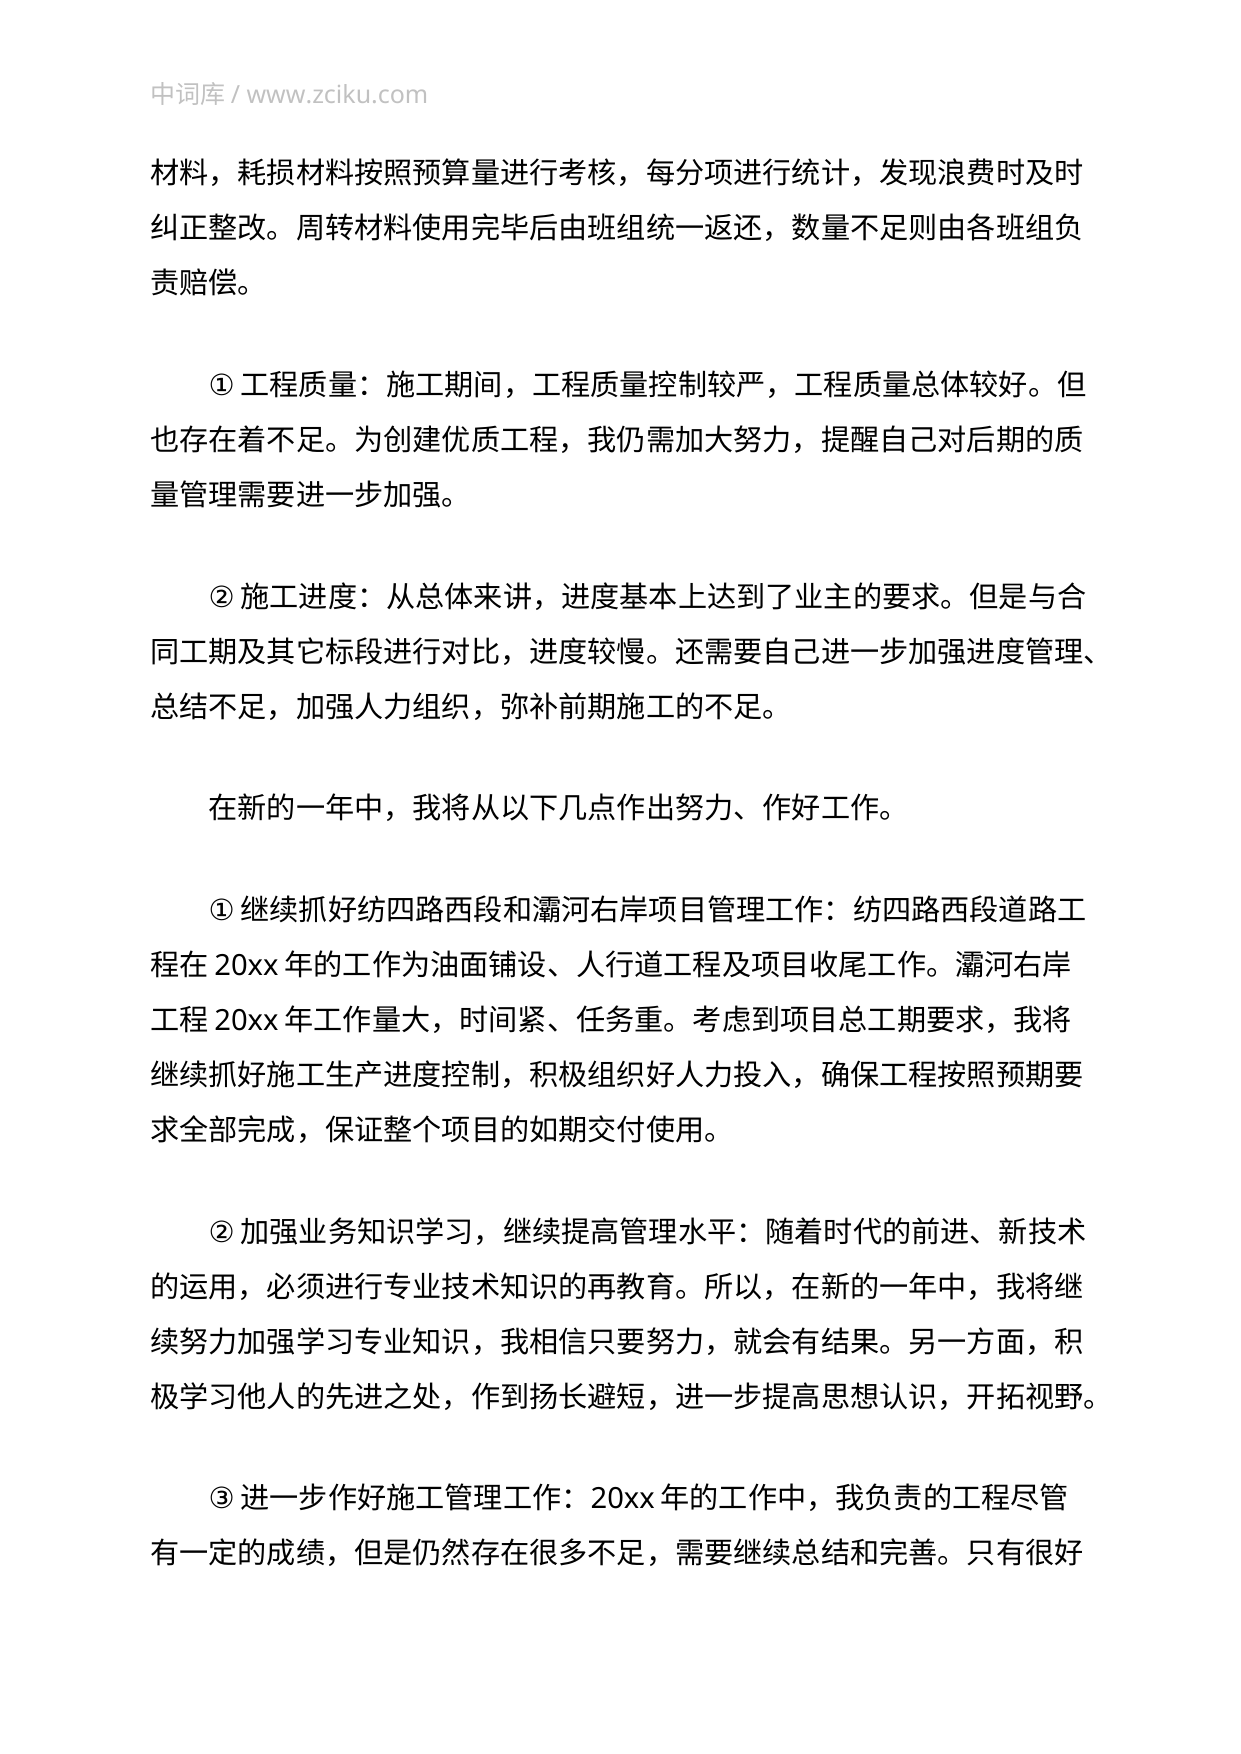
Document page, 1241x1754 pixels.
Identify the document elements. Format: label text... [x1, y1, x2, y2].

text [150, 1475, 1090, 1572]
text ①工程质量：施工期间，工程质量控制较严，工程质量总体较好。但也存在着不足。为创建优质工程，我仍需加大努力，提醒自己对后期的质量管理需要进一步加强。 [150, 362, 1090, 514]
text ②施工进度：从总体来讲，进度基本上达到了业主的要求。但是与合同工期及其它标段进行对比，进度较慢。还需要自己进一步加强进度管理、总结不足，加强人力组织，弥补前期施工的不足。 [150, 573, 1090, 725]
text 在新的一年中，我将从以下几点作出努力、作好工作。 [150, 785, 1090, 827]
text ①继续抓好纺四路西段和灞河右岸项目管理工作：纺四路西段道路工程在20xx年的工作为油面铺设、人行道工程及项目收尾工作。灞河右岸工程20xx年工作量大，时间紧、任务重。考虑到项目总工期要求，我将继续抓好施工生产进度控制，积极组织好人力投入，确保工程按照预期要求全部完成，保证整个项目的如期交付使用。 [150, 887, 1090, 1149]
text ②加强业务知识学习，继续提高管理水平：随着时代的前进、新技术的运用，必须进行专业技术知识的再教育。所以，在新的一年中，我将继续努力加强学习专业知识，我相信只要努力，就会有结果。另一方面，积极学习他人的先进之处，作到扬长避短，进一步提高思想认识，开拓视野。 [150, 1208, 1090, 1415]
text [150, 150, 1090, 302]
